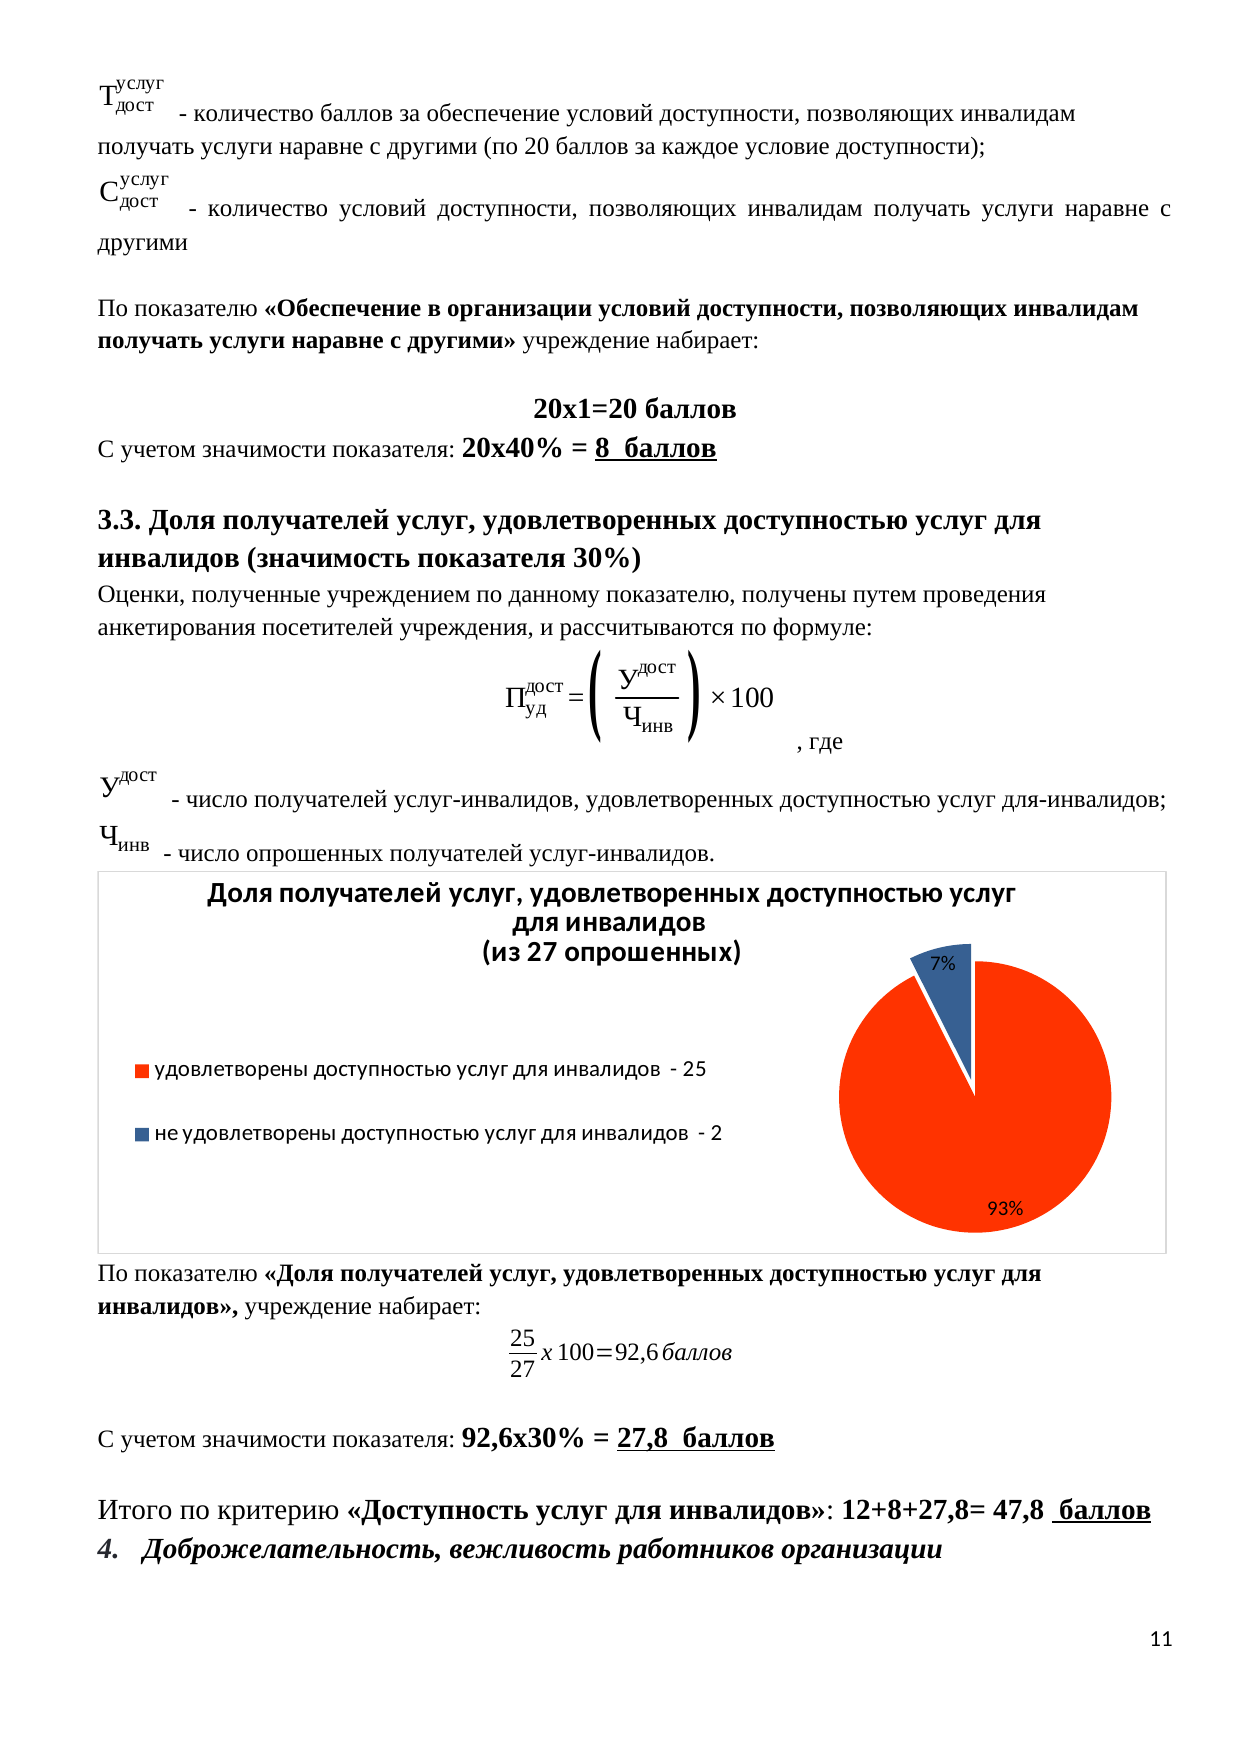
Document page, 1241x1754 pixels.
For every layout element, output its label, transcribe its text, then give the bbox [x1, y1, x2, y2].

text 20х1=20 баллов [97, 392, 1172, 425]
text - число получателей услуг-инвалидов, удовлетворенных доступностью услуг для-инвалидов; [97, 759, 1172, 813]
text Оценки, полученные учреждением по данному показателю, получены путем проведения анкетирования посетителей учреждения, и рассчитываются по формуле: [97, 579, 1172, 641]
text С учетом значимости показателя: 92,6х30% = 27,8 баллов [97, 1421, 1172, 1454]
text - количество баллов за обеспечение условий доступности, позволяющих инвалидам получать услуги наравне с другими (по 20 баллов за каждое условие доступности); [97, 68, 1172, 159]
list Доброжелательность, вежливость работников организации [97, 1531, 1172, 1564]
text - количество условий доступности, позволяющих инвалидам получать услуги наравне с другими [97, 164, 1172, 255]
text По показателю «Обеспечение в организации условий доступности, позволяющих инвалидам получать услуги наравне с другими» учреждение набирает: [97, 293, 1172, 354]
text 3.3. Доля получателей услуг, удовлетворенных доступностью услуг для инвалидов (значимость показателя 30%) [97, 502, 1172, 574]
text , где [97, 645, 1172, 755]
text По показателю «Доля получателей услуг, удовлетворенных доступностью услуг для инвалидов», учреждение набирает: [97, 1258, 1172, 1320]
text - число опрошенных получателей услуг-инвалидов. [97, 817, 1172, 867]
text Итого по критерию «Доступность услуг для инвалидов»: 12+8+27,8= 47,8 баллов [97, 1492, 1172, 1526]
text С учетом значимости показателя: 20х40% = 8 баллов [97, 430, 1172, 464]
